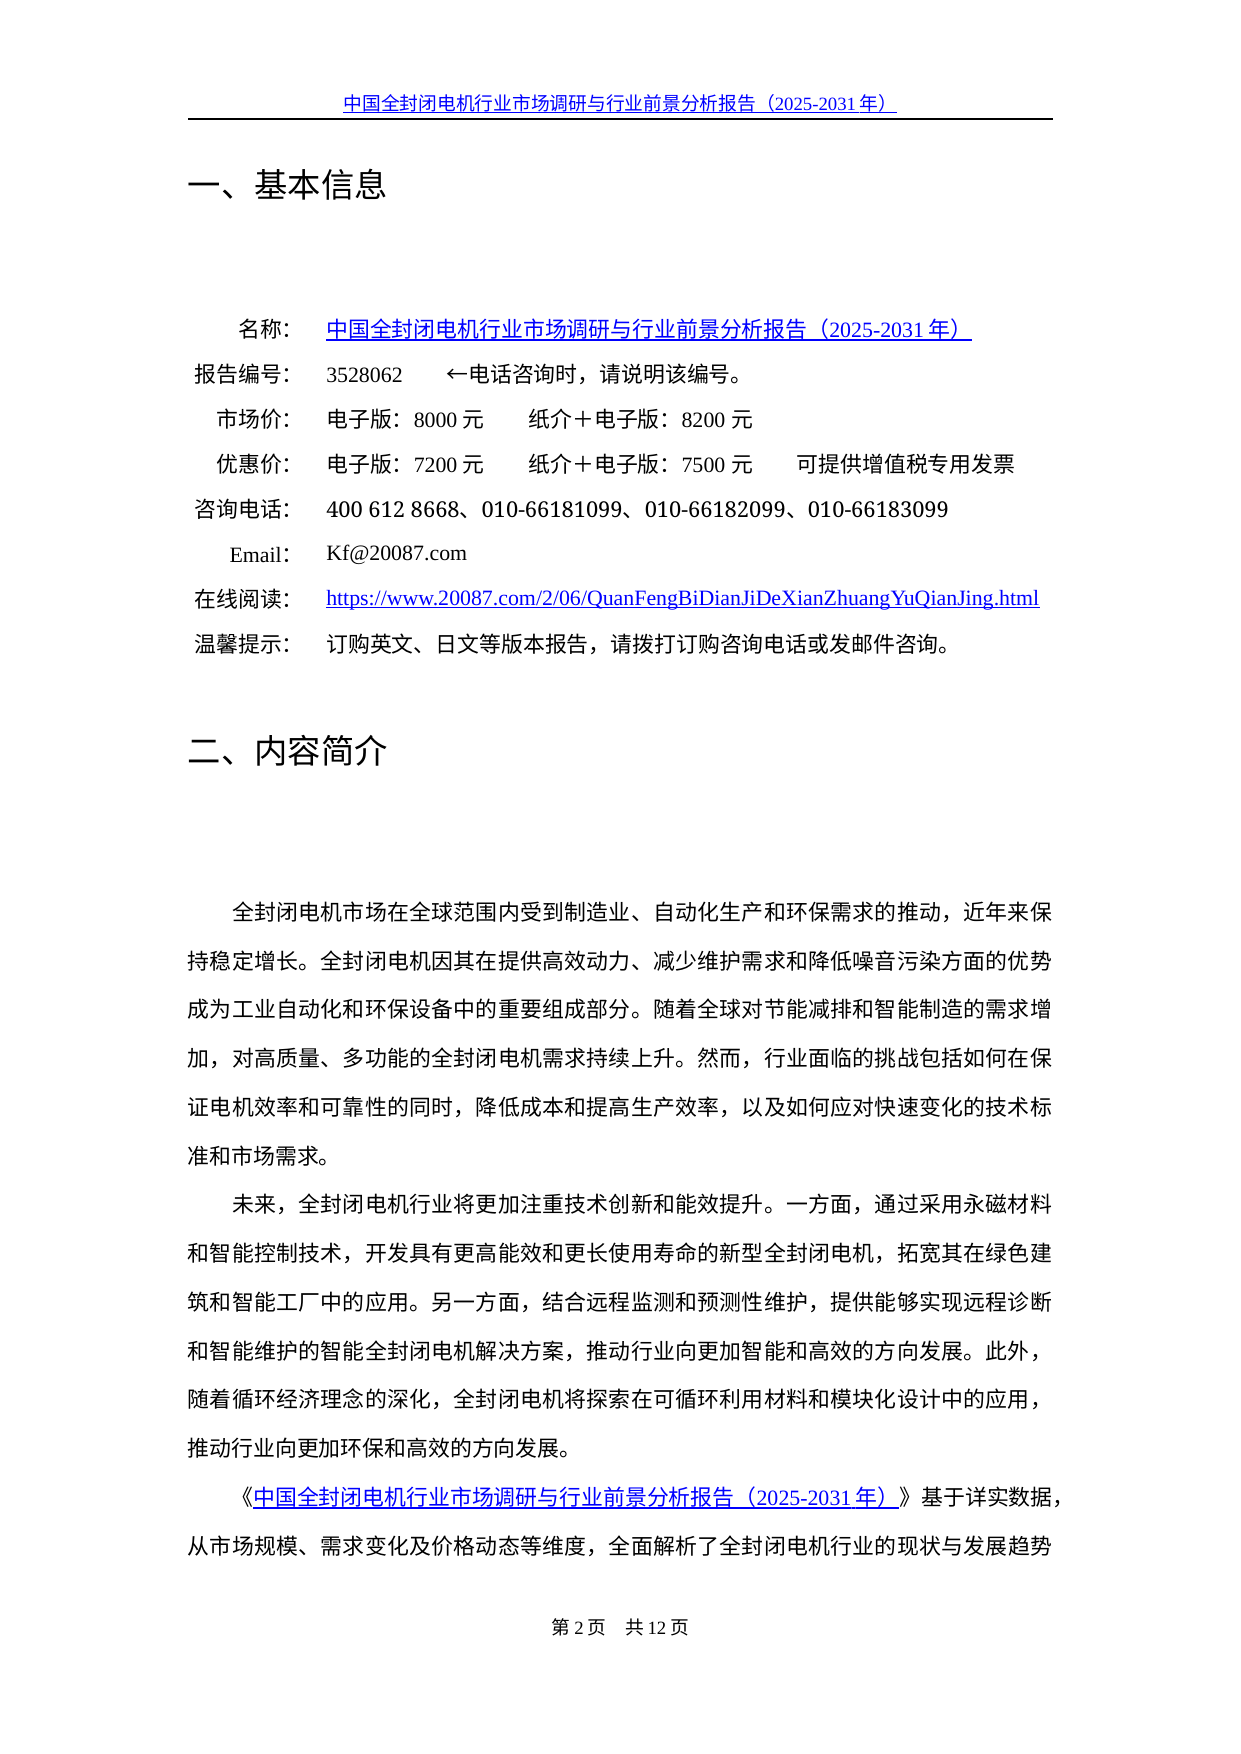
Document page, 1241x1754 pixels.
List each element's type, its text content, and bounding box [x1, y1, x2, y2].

table_cell 报告编号： [167, 357, 315, 402]
table_cell 电子版：7200 元 纸介＋电子版：7500 元 可提供增值税专用发票 [315, 447, 1073, 492]
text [187, 894, 1053, 1561]
table_cell 订购英文、日文等版本报告，请拨打订购咨询电话或发邮件咨询。 [315, 627, 1073, 672]
table_header 中国全封闭电机行业市场调研与行业前景分析报告（2025-2031年） [315, 312, 1073, 357]
table_cell 温馨提示： [167, 627, 315, 672]
table_cell 优惠价： [167, 447, 315, 492]
table_cell Kf@20087.com [315, 537, 1073, 582]
table_cell [315, 582, 1073, 627]
table_cell 3528062 ←电话咨询时，请说明该编号。 [315, 357, 1073, 402]
table_cell 400 612 8668、010-66181099、010-66182099、010-66183099 [315, 492, 1073, 537]
table_cell 咨询电话： [167, 492, 315, 537]
table_cell 市场价： [167, 402, 315, 447]
table_cell Email： [167, 537, 315, 582]
title 二、内容简介 [187, 717, 1053, 782]
table_cell 在线阅读： [167, 582, 315, 627]
table_cell 电子版：8000 元 纸介＋电子版：8200 元 [315, 402, 1073, 447]
title 一、基本信息 [187, 150, 1053, 215]
table_header 名称： [167, 312, 315, 357]
